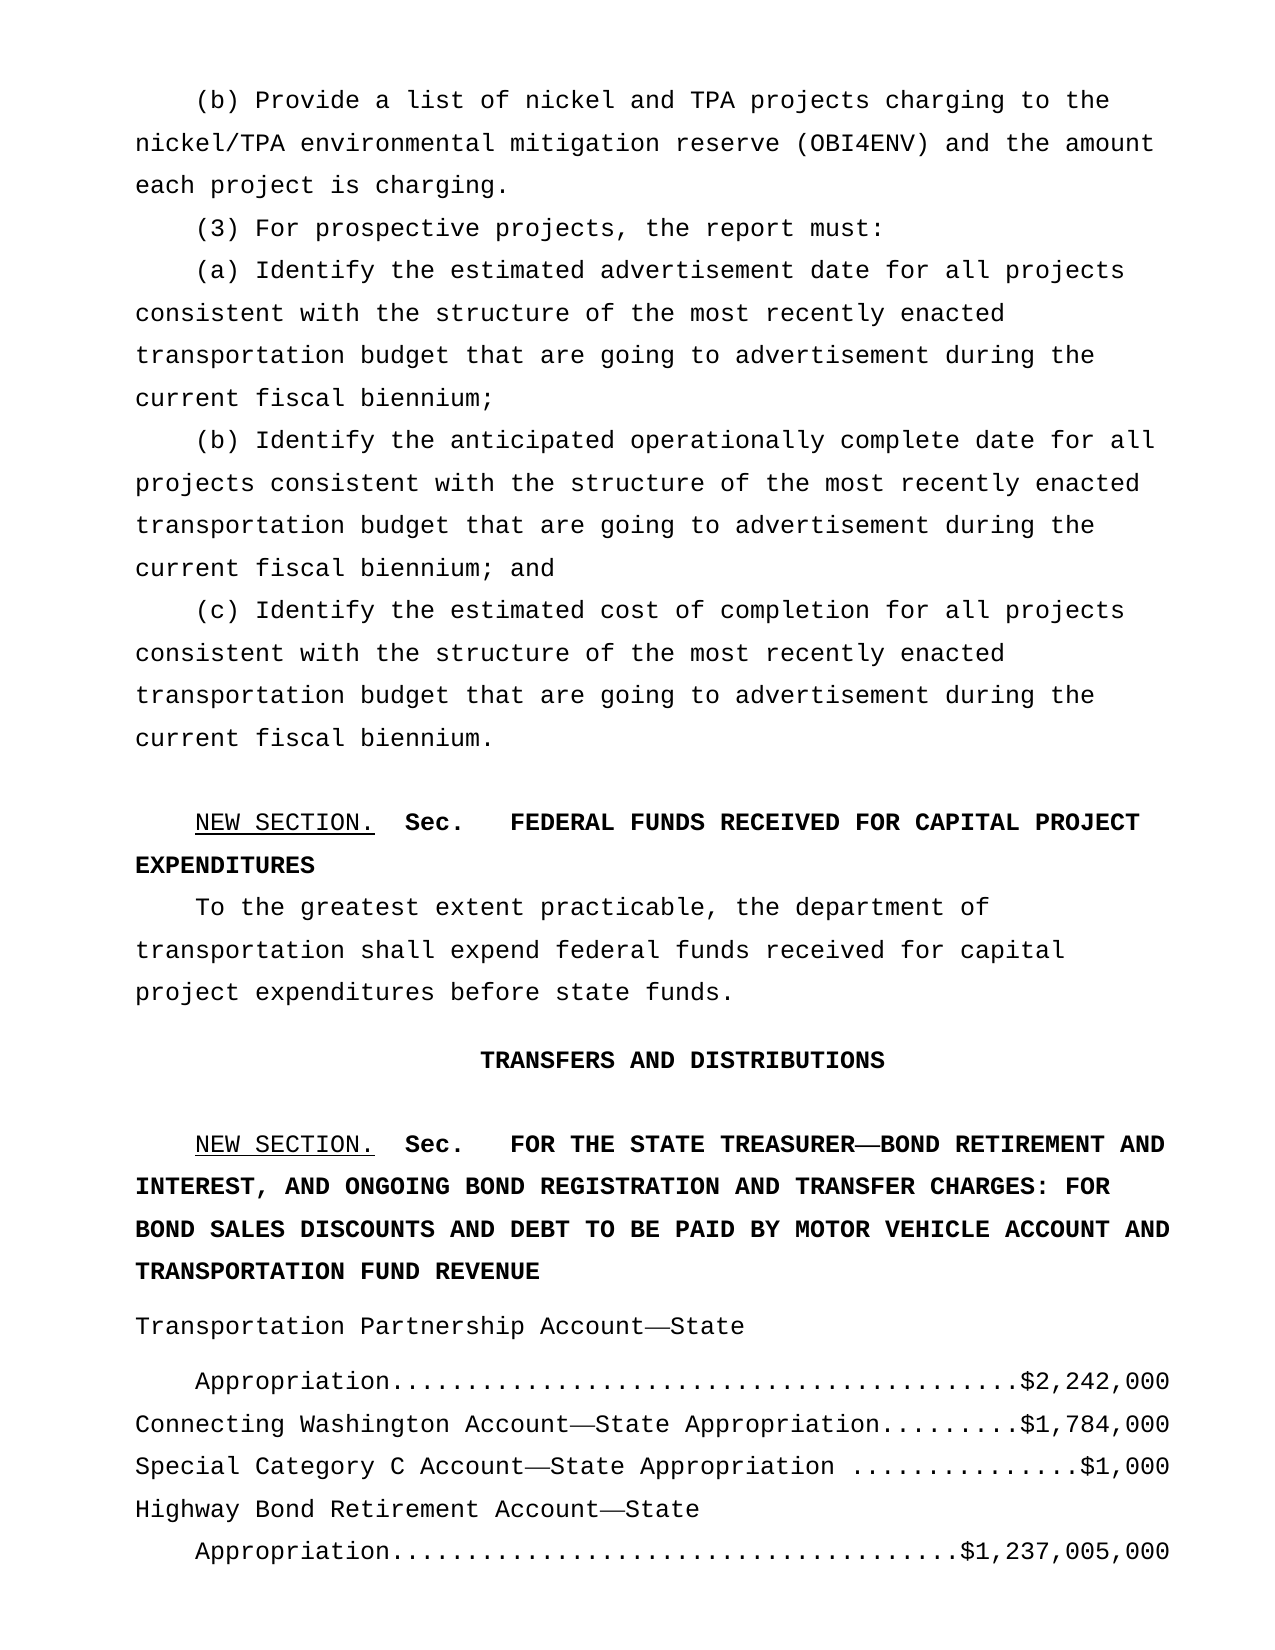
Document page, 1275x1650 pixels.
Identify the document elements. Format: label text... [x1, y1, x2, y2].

text (b) Identify the anticipated operationally complete date for all projects consistent with the structure of the most recently enacted transportation budget that are going to advertisement during the current fiscal biennium; and [135, 415, 1170, 585]
text (b) Provide a list of nickel and TPA projects charging to the nickel/TPA environmental mitigation reserve (OBI4ENV) and the amount each project is charging. [135, 75, 1170, 202]
text Highway Bond Retirement Account—State [135, 1483, 1170, 1526]
text (3) For prospective projects, the report must: [135, 202, 1170, 245]
text Connecting Washington Account—State Appropriation $1,784,000 [135, 1398, 1170, 1441]
text Special Category C Account—State Appropriation $1,000 [135, 1441, 1170, 1483]
text Appropriation $1,237,005,000 [135, 1526, 1170, 1568]
text (c) Identify the estimated cost of completion for all projects consistent with the structure of the most recently enacted transportation budget that are going to advertisement during the current fiscal biennium. [135, 585, 1170, 755]
text Appropriation $2,242,000 [135, 1356, 1170, 1398]
text Transportation Partnership Account—State [135, 1301, 1170, 1343]
text TRANSFERS AND DISTRIBUTIONS [135, 1034, 1170, 1077]
text (a) Identify the estimated advertisement date for all projects consistent with the structure of the most recently enacted transportation budget that are going to advertisement during the current fiscal biennium; [135, 245, 1170, 415]
text NEW SECTION. Sec. FOR THE STATE TREASURER—BOND RETIREMENT AND INTEREST, AND ONGOING BOND REGISTRATION AND TRANSFER CHARGES: FOR BOND SALES DISCOUNTS AND DEBT TO BE PAID BY MOTOR VEHICLE ACCOUNT AND TRANSPORTATION FUND REVENUE [135, 1118, 1170, 1288]
text To the greatest extent practicable, the department of transportation shall expend federal funds received for capital project expenditures before state funds. [135, 882, 1170, 1009]
text NEW SECTION. Sec. FEDERAL FUNDS RECEIVED FOR CAPITAL PROJECT EXPENDITURES [135, 797, 1170, 882]
